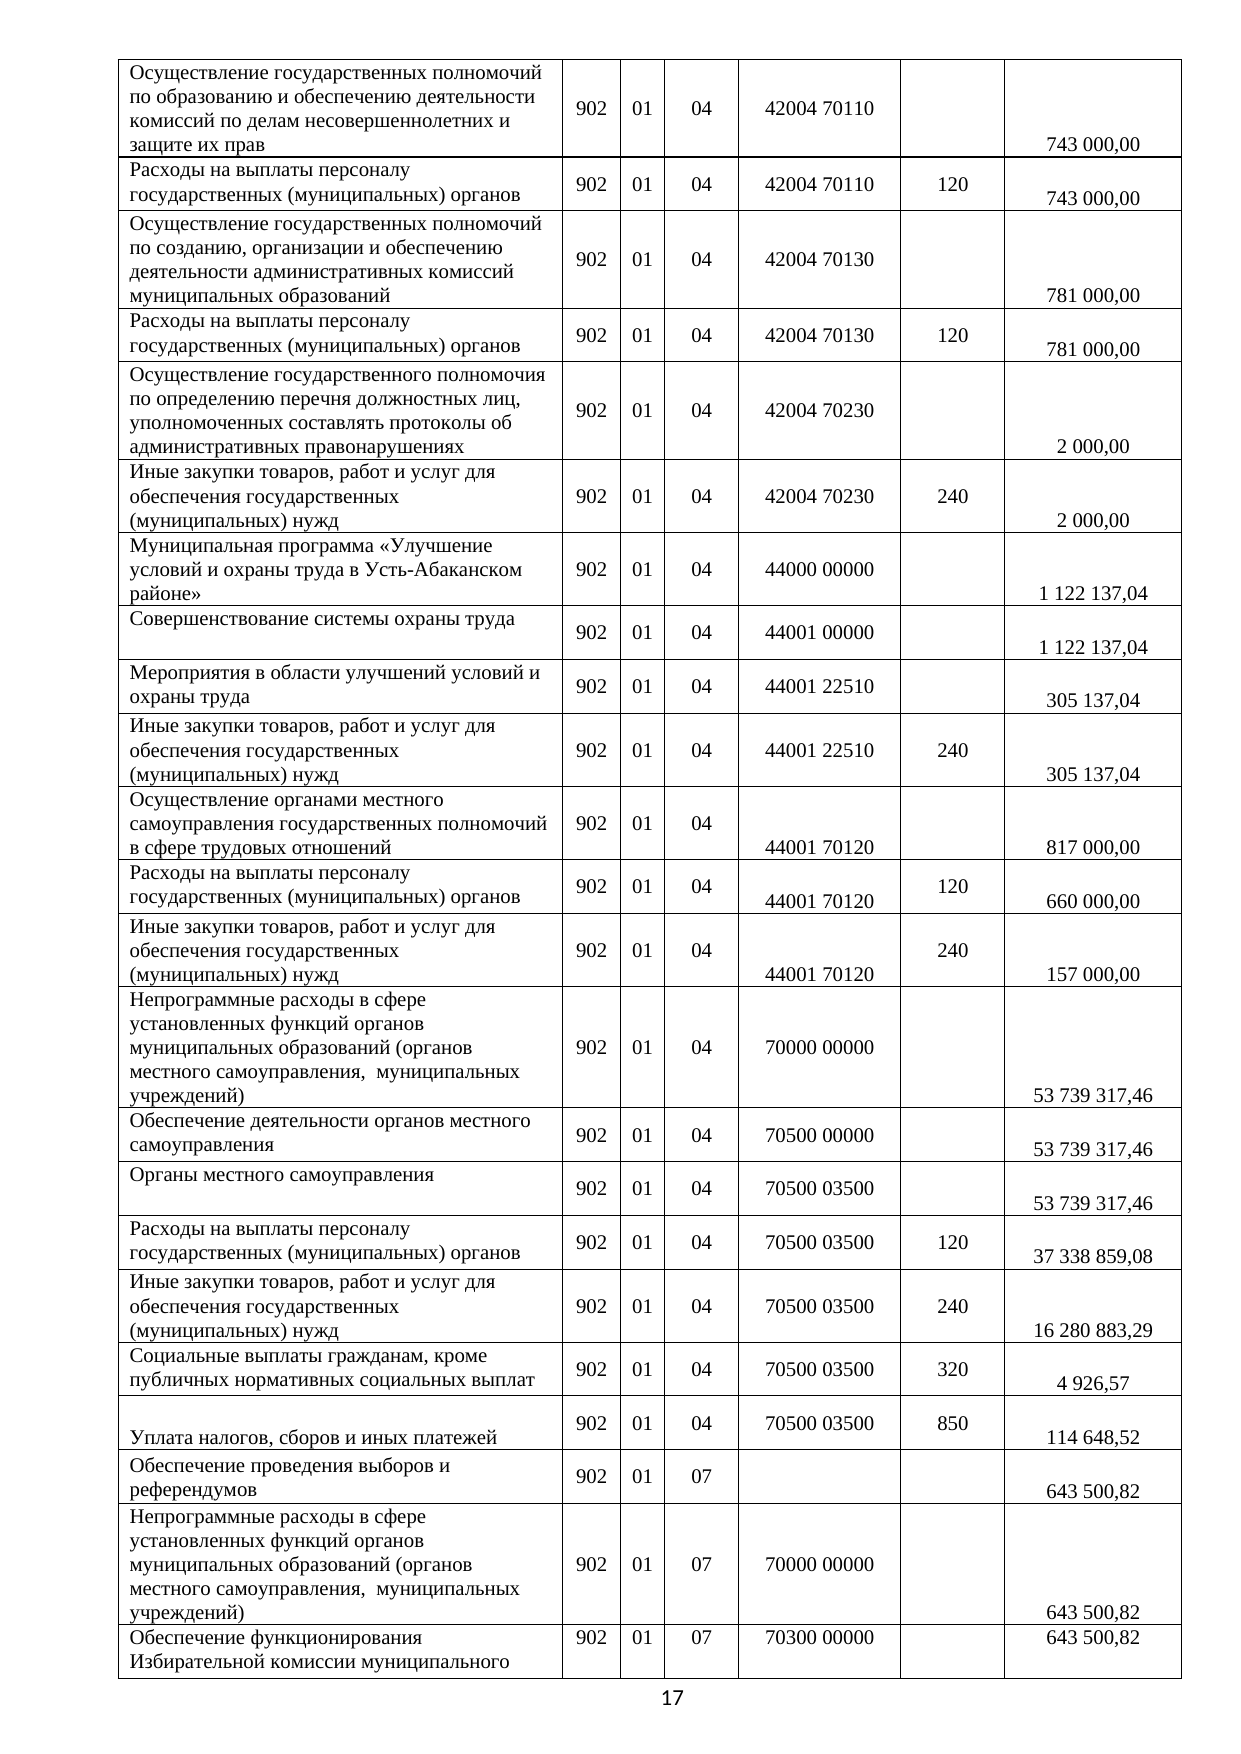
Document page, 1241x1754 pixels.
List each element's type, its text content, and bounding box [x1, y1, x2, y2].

table_cell 70000 00000 [739, 1504, 900, 1624]
table_cell 04 [665, 787, 738, 859]
table_cell 1 122 137,04 [1005, 533, 1181, 605]
table_cell 902 [563, 787, 620, 859]
table_cell 781 000,00 [1005, 211, 1181, 307]
table_cell 01 [621, 460, 664, 532]
table_cell 44001 70120 [739, 787, 900, 859]
table_cell 660 000,00 [1005, 860, 1181, 913]
table_cell Органы местного самоуправления [119, 1162, 562, 1215]
table_cell 902 [563, 1504, 620, 1624]
table_cell 902 [563, 987, 620, 1107]
table_cell 01 [621, 787, 664, 859]
table_cell 07 [665, 1625, 738, 1678]
table_cell 240 [901, 714, 1004, 786]
table_cell [901, 362, 1004, 458]
table_cell 04 [665, 660, 738, 712]
table_cell 01 [621, 1162, 664, 1215]
table_cell 04 [665, 158, 738, 210]
table_cell 902 [563, 914, 620, 986]
table_cell 240 [901, 460, 1004, 532]
table_cell 4 926,57 [1005, 1343, 1181, 1395]
table_cell 01 [621, 533, 664, 605]
table_cell 902 [563, 60, 620, 156]
table_cell 04 [665, 1270, 738, 1342]
table_cell 01 [621, 1504, 664, 1624]
table_cell 902 [563, 211, 620, 307]
table_cell Социальные выплаты гражданам, кроме публичных нормативных социальных выплат [119, 1343, 562, 1395]
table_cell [119, 1625, 562, 1678]
table_cell 902 [563, 1396, 620, 1449]
table_cell 114 648,52 [1005, 1396, 1181, 1449]
table_cell Расходы на выплаты персоналу государственных (муниципальных) органов [119, 309, 562, 361]
table_cell 01 [621, 860, 664, 913]
table_cell 42004 70130 [739, 211, 900, 307]
table_cell 44001 70120 [739, 914, 900, 986]
table_cell 902 [563, 1108, 620, 1161]
table_cell 01 [621, 914, 664, 986]
table_cell 120 [901, 860, 1004, 913]
table_cell Обеспечение деятельности органов местного самоуправления [119, 1108, 562, 1161]
table_cell 53 739 317,46 [1005, 987, 1181, 1107]
table_cell 01 [621, 60, 664, 156]
table_cell 902 [563, 158, 620, 210]
table_cell 70500 00000 [739, 1108, 900, 1161]
table_cell 01 [621, 1450, 664, 1503]
table_cell [901, 660, 1004, 712]
table_cell [901, 1162, 1004, 1215]
table_cell 01 [621, 606, 664, 659]
table_cell 04 [665, 1396, 738, 1449]
table_cell 04 [665, 309, 738, 361]
table_cell [901, 787, 1004, 859]
table_cell Расходы на выплаты персоналу государственных (муниципальных) органов [119, 1216, 562, 1268]
table_cell 902 [563, 460, 620, 532]
table_cell 04 [665, 211, 738, 307]
table_cell 04 [665, 914, 738, 986]
table_cell 743 000,00 [1005, 158, 1181, 210]
table_cell 743 000,00 [1005, 60, 1181, 156]
table_cell Муниципальная программа «Улучшение условий и охраны труда в Усть-Абаканском районе» [119, 533, 562, 605]
table_cell 04 [665, 362, 738, 458]
table_cell 01 [621, 211, 664, 307]
table_cell 04 [665, 460, 738, 532]
table_cell [901, 60, 1004, 156]
table_cell Осуществление государственных полномочий по образованию и обеспечению деятельности комиссий по делам несовершеннолетних и защите их прав [119, 60, 562, 156]
table_cell 902 [563, 714, 620, 786]
table_cell 04 [665, 714, 738, 786]
table_cell 70500 03500 [739, 1216, 900, 1268]
table_cell 01 [621, 1625, 664, 1678]
table_cell 04 [665, 860, 738, 913]
table_cell 120 [901, 309, 1004, 361]
table_cell 1 122 137,04 [1005, 606, 1181, 659]
table_cell [901, 1108, 1004, 1161]
table_cell 70300 00000 [739, 1625, 900, 1678]
table_cell 04 [665, 606, 738, 659]
table_cell 120 [901, 1216, 1004, 1268]
table_cell 850 [901, 1396, 1004, 1449]
table_cell [901, 987, 1004, 1107]
table_cell 16 280 883,29 [1005, 1270, 1181, 1342]
table_cell 157 000,00 [1005, 914, 1181, 986]
table_cell 01 [621, 1108, 664, 1161]
table_cell 305 137,04 [1005, 714, 1181, 786]
table_cell 44001 70120 [739, 860, 900, 913]
table_cell 01 [621, 309, 664, 361]
table_cell Уплата налогов, сборов и иных платежей [119, 1396, 562, 1449]
table_cell 902 [563, 362, 620, 458]
table_cell 01 [621, 714, 664, 786]
table_cell Иные закупки товаров, работ и услуг для обеспечения государственных (муниципальных) нужд [119, 460, 562, 532]
table_cell Осуществление государственного полномочия по определению перечня должностных лиц, уполномоченных составлять протоколы об административных правонарушениях [119, 362, 562, 458]
table_cell 44001 22510 [739, 660, 900, 712]
table_cell 70500 03500 [739, 1343, 900, 1395]
table_cell 42004 70230 [739, 362, 900, 458]
table_cell [901, 1504, 1004, 1624]
table_cell 53 739 317,46 [1005, 1162, 1181, 1215]
table_cell 01 [621, 660, 664, 712]
table_cell Иные закупки товаров, работ и услуг для обеспечения государственных (муниципальных) нужд [119, 1270, 562, 1342]
table_cell Иные закупки товаров, работ и услуг для обеспечения государственных (муниципальных) нужд [119, 714, 562, 786]
table_cell 70500 03500 [739, 1396, 900, 1449]
table_cell 04 [665, 1162, 738, 1215]
table_cell 240 [901, 1270, 1004, 1342]
table_cell 01 [621, 987, 664, 1107]
table_cell 01 [621, 362, 664, 458]
table_cell [901, 1625, 1004, 1678]
table_cell [739, 1450, 900, 1503]
table_cell 2 000,00 [1005, 460, 1181, 532]
table_cell 817 000,00 [1005, 787, 1181, 859]
table_cell 42004 70230 [739, 460, 900, 532]
table_cell 70500 03500 [739, 1162, 900, 1215]
table_cell 902 [563, 1343, 620, 1395]
table_cell 643 500,82 [1005, 1504, 1181, 1624]
table_cell 902 [563, 606, 620, 659]
table_cell [901, 1450, 1004, 1503]
table_cell 781 000,00 [1005, 309, 1181, 361]
table_cell 01 [621, 158, 664, 210]
table_cell 902 [563, 1216, 620, 1268]
table_cell Осуществление органами местного самоуправления государственных полномочий в сфере трудовых отношений [119, 787, 562, 859]
table_cell [901, 533, 1004, 605]
table_cell Обеспечение проведения выборов и референдумов [119, 1450, 562, 1503]
table_cell 902 [563, 660, 620, 712]
table_cell 902 [563, 860, 620, 913]
table_cell Мероприятия в области улучшений условий и охраны труда [119, 660, 562, 712]
table_cell Совершенствование системы охраны труда [119, 606, 562, 659]
table_cell Непрограммные расходы в сфере установленных функций органов муниципальных образований (органов местного самоуправления, муниципальных учреждений) [119, 1504, 562, 1624]
table_cell Расходы на выплаты персоналу государственных (муниципальных) органов [119, 860, 562, 913]
table_cell 902 [563, 1625, 620, 1678]
table_cell 902 [563, 309, 620, 361]
table_cell 07 [665, 1450, 738, 1503]
table_cell 70500 03500 [739, 1270, 900, 1342]
table_cell 04 [665, 1108, 738, 1161]
table_cell 42004 70110 [739, 158, 900, 210]
table_cell 643 500,82 [1005, 1625, 1181, 1678]
table_cell 42004 70130 [739, 309, 900, 361]
table_cell 643 500,82 [1005, 1450, 1181, 1503]
table_cell [901, 211, 1004, 307]
table_cell 2 000,00 [1005, 362, 1181, 458]
table_cell 01 [621, 1216, 664, 1268]
table_cell 70000 00000 [739, 987, 900, 1107]
table_cell 902 [563, 1450, 620, 1503]
table_cell 902 [563, 533, 620, 605]
table_cell Осуществление государственных полномочий по созданию, организации и обеспечению деятельности административных комиссий муниципальных образований [119, 211, 562, 307]
table_cell 37 338 859,08 [1005, 1216, 1181, 1268]
table_cell 120 [901, 158, 1004, 210]
table_cell 04 [665, 60, 738, 156]
table_cell 240 [901, 914, 1004, 986]
table_cell Иные закупки товаров, работ и услуг для обеспечения государственных (муниципальных) нужд [119, 914, 562, 986]
table_cell 42004 70110 [739, 60, 900, 156]
table_cell 04 [665, 1216, 738, 1268]
table_cell 902 [563, 1270, 620, 1342]
table_cell 44001 22510 [739, 714, 900, 786]
table_cell 320 [901, 1343, 1004, 1395]
table_cell Непрограммные расходы в сфере установленных функций органов муниципальных образований (органов местного самоуправления, муниципальных учреждений) [119, 987, 562, 1107]
table_cell 04 [665, 533, 738, 605]
table_cell 44001 00000 [739, 606, 900, 659]
table_cell 01 [621, 1396, 664, 1449]
table_cell 305 137,04 [1005, 660, 1181, 712]
table_cell 04 [665, 1343, 738, 1395]
table_cell 07 [665, 1504, 738, 1624]
table_cell 01 [621, 1270, 664, 1342]
table_cell 04 [665, 987, 738, 1107]
table_cell 01 [621, 1343, 664, 1395]
table_cell [901, 606, 1004, 659]
table_cell 53 739 317,46 [1005, 1108, 1181, 1161]
table_cell Расходы на выплаты персоналу государственных (муниципальных) органов [119, 158, 562, 210]
table_cell 902 [563, 1162, 620, 1215]
table_cell 44000 00000 [739, 533, 900, 605]
